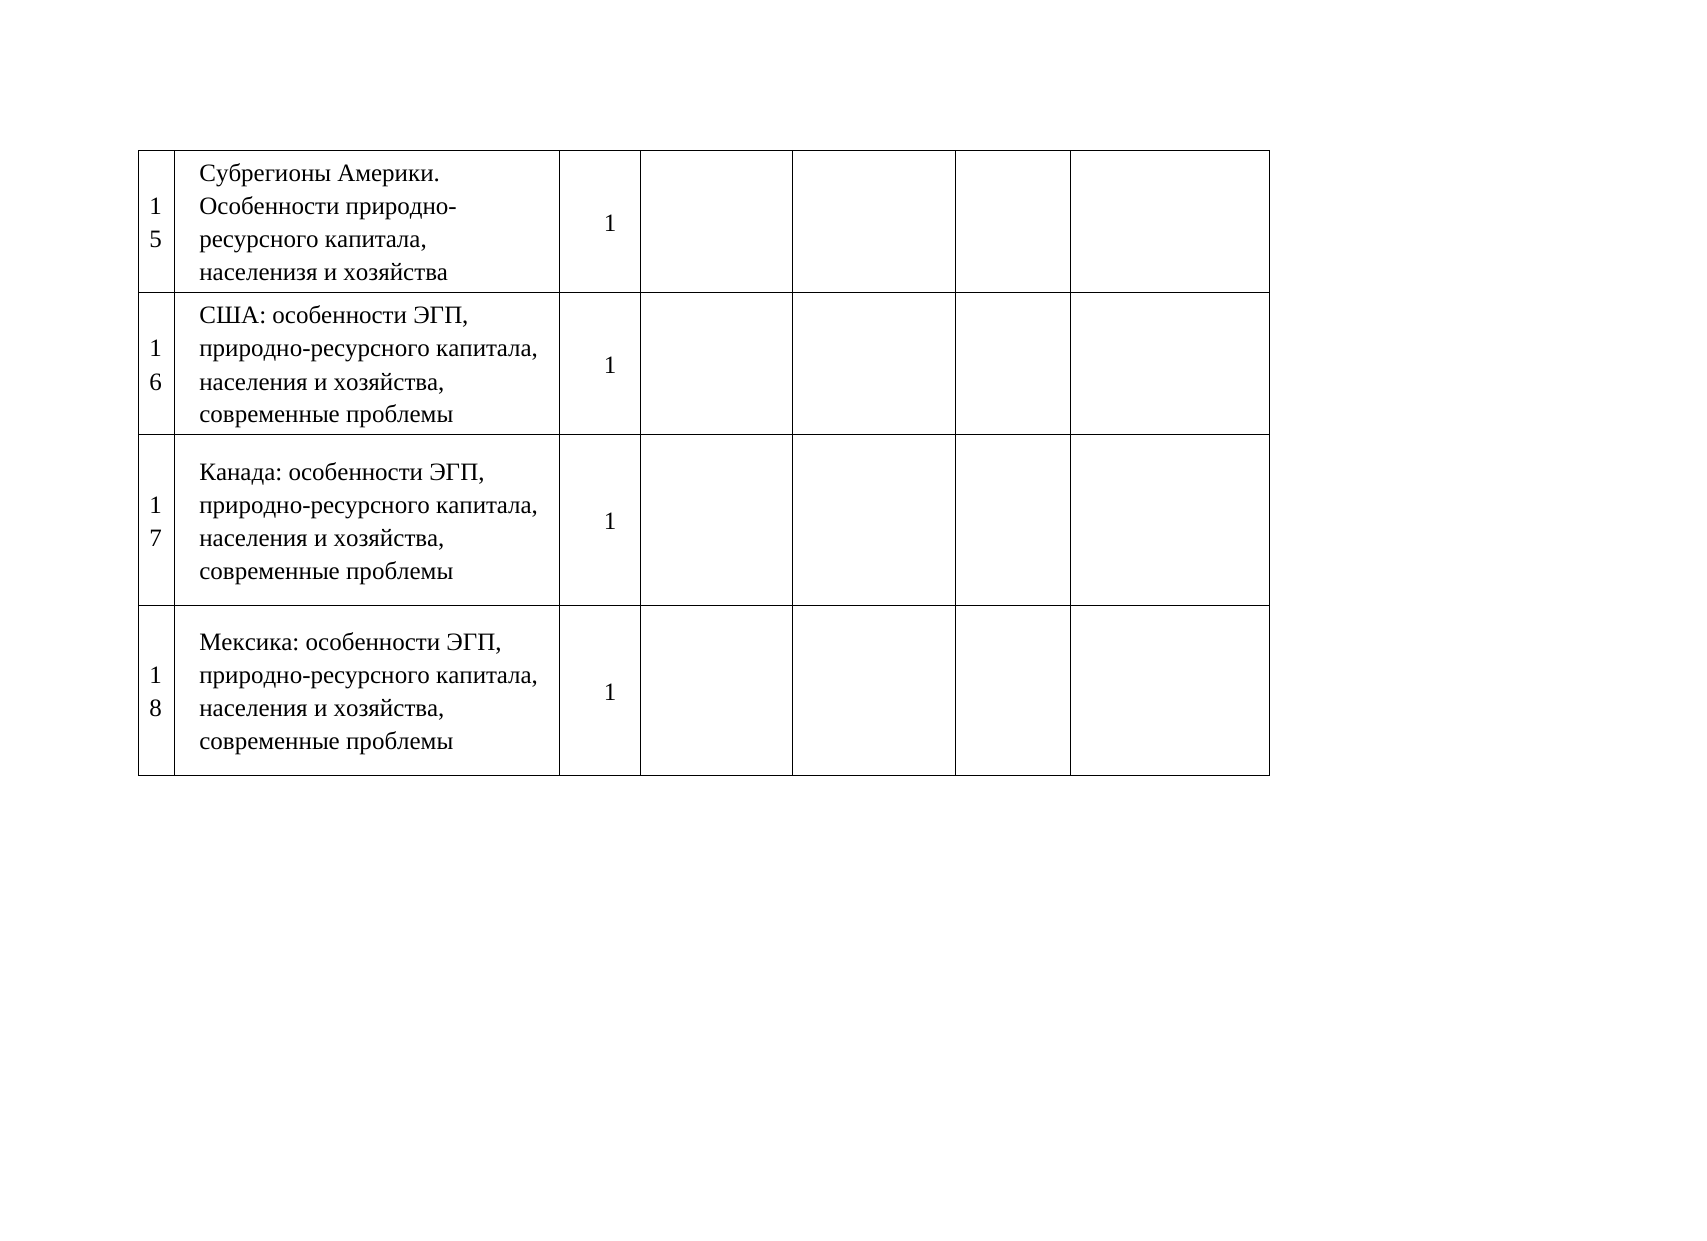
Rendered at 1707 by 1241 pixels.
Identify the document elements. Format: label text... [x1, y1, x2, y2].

table_cell США: особенности ЭГП, природно-ресурсного капитала, населения и хозяйства, современные проблемы [175, 293, 559, 434]
table_cell [956, 606, 1070, 775]
table_cell [1071, 293, 1269, 434]
table_cell [1071, 151, 1269, 292]
table_cell 18 [139, 606, 174, 775]
table_cell 17 [139, 435, 174, 605]
table_cell 1 [560, 435, 640, 605]
table_cell [793, 435, 955, 605]
table_cell [793, 293, 955, 434]
table_cell [956, 293, 1070, 434]
table_cell [956, 435, 1070, 605]
table_cell [641, 606, 792, 775]
table_cell [641, 151, 792, 292]
table_cell [1071, 606, 1269, 775]
table_cell Канада: особенности ЭГП, природно-ресурсного капитала, населения и хозяйства, современные проблемы [175, 435, 559, 605]
table_cell [793, 606, 955, 775]
table_cell [793, 151, 955, 292]
table_cell [1071, 435, 1269, 605]
table_cell 16 [139, 293, 174, 434]
table_cell 1 [560, 151, 640, 292]
table_cell [641, 435, 792, 605]
table_cell 15 [139, 151, 174, 292]
table_cell 1 [560, 293, 640, 434]
table_cell [956, 151, 1070, 292]
table_cell Мексика: особенности ЭГП, природно-ресурсного капитала, населения и хозяйства, современные проблемы [175, 606, 559, 775]
table_cell 1 [560, 606, 640, 775]
table_cell [641, 293, 792, 434]
table_cell Субрегионы Америки. Особенности природно-ресурсного капитала, населенизя и хозяйства [175, 151, 559, 292]
